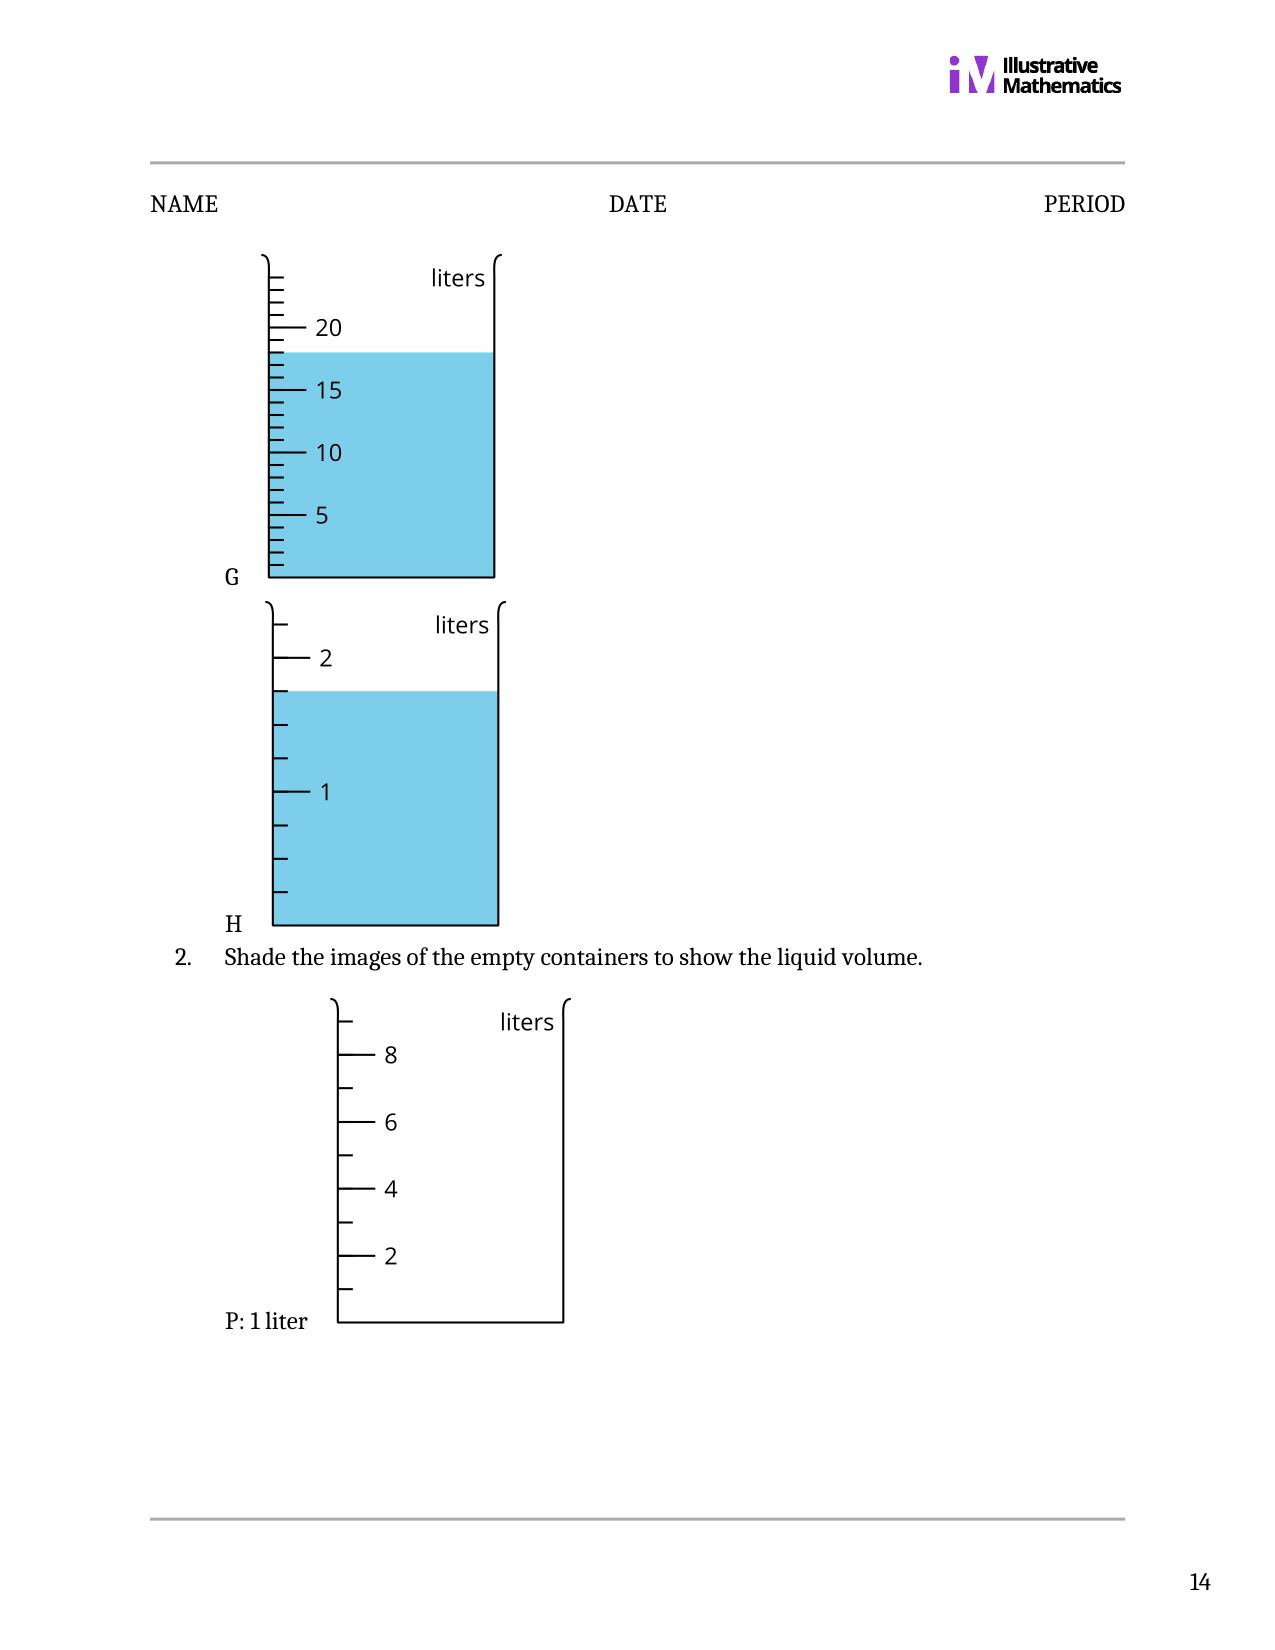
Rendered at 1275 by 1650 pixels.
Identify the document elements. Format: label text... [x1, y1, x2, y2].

picture [326, 992, 582, 1330]
picture [949, 55, 1121, 93]
picture [261, 595, 517, 933]
list Shade the images of the empty containers to show the liquid volume. [175, 942, 1125, 971]
picture [257, 247, 513, 585]
